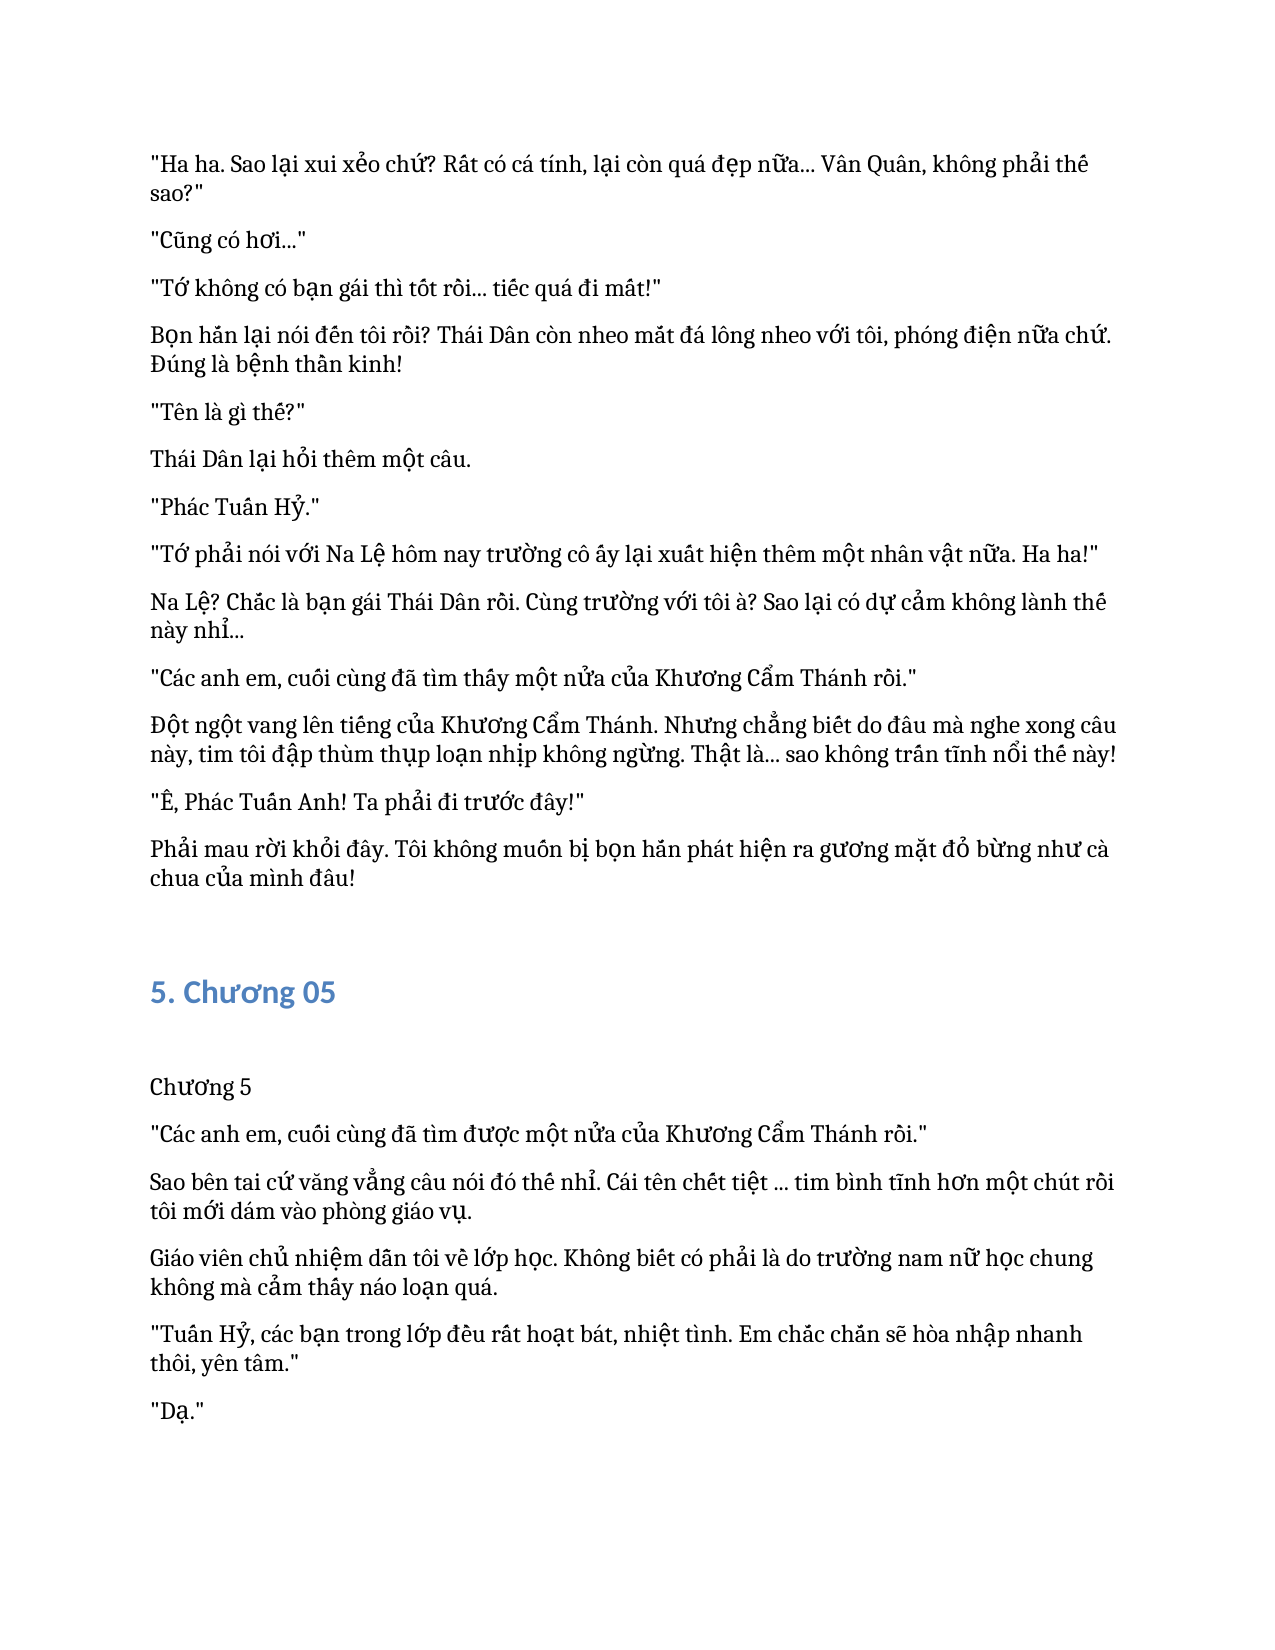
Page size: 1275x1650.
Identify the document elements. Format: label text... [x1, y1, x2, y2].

text "Các anh em, cuối cùng đã tìm được một nửa của Khương Cẩm Thánh rồi." [150, 1120, 1125, 1149]
text "Tên là gì thế?" [150, 397, 1125, 426]
text "Các anh em, cuối cùng đã tìm thấy một nửa của Khương Cẩm Thánh rồi." [150, 664, 1125, 692]
text "Dạ." [150, 1397, 1125, 1425]
text "Tuấn Hỷ, các bạn trong lớp đều rất hoạt bát, nhiệt tình. Em chắc chắn sẽ hòa nhập nhanh thôi, yên tâm." [150, 1320, 1125, 1378]
text "Tớ phải nói với Na Lệ hôm nay trường cô ấy lại xuất hiện thêm một nhân vật nữa. Ha ha!" [150, 540, 1125, 569]
text Thái Dân lại hỏi thêm một câu. [150, 445, 1125, 474]
subtitle 5. Chương 05 [150, 971, 1125, 1012]
text "Cũng có hơi..." [150, 226, 1125, 255]
text Sao bên tai cứ văng vẳng câu nói đó thế nhỉ. Cái tên chết tiệt ... tim bình tĩnh hơn một chút rồi tôi mới dám vào phòng giáo vụ. [150, 1168, 1125, 1225]
text Bọn hắn lại nói đến tôi rồi? Thái Dân còn nheo mắt đá lông nheo với tôi, phóng điện nữa chứ. Đúng là bệnh thần kinh! [150, 321, 1125, 379]
text "Ê, Phác Tuấn Anh! Ta phải đi trước đây!" [150, 787, 1125, 816]
text Chương 5 [150, 1015, 1125, 1102]
text Đột ngột vang lên tiếng của Khương Cẩm Thánh. Nhưng chẳng biết do đâu mà nghe xong câu này, tim tôi đập thùm thụp loạn nhịp không ngừng. Thật là... sao không trấn tĩnh nổi thế này! [150, 711, 1125, 769]
text "Phác Tuấn Hỷ." [150, 492, 1125, 521]
text "Ha ha. Sao lại xui xẻo chứ? Rất có cá tính, lại còn quá đẹp nữa... Vân Quân, không phải thế sao?" [150, 150, 1125, 207]
text Phải mau rời khỏi đây. Tôi không muốn bị bọn hắn phát hiện ra gương mặt đỏ bừng như cà chua của mình đâu! [150, 835, 1125, 950]
text Giáo viên chủ nhiệm dẫn tôi về lớp học. Không biết có phải là do trường nam nữ học chung không mà cảm thấy náo loạn quá. [150, 1244, 1125, 1302]
text "Tớ không có bạn gái thì tốt rồi... tiếc quá đi mất!" [150, 274, 1125, 302]
text Na Lệ? Chắc là bạn gái Thái Dân rồi. Cùng trường với tôi à? Sao lại có dự cảm không lành thế này nhỉ... [150, 587, 1125, 645]
